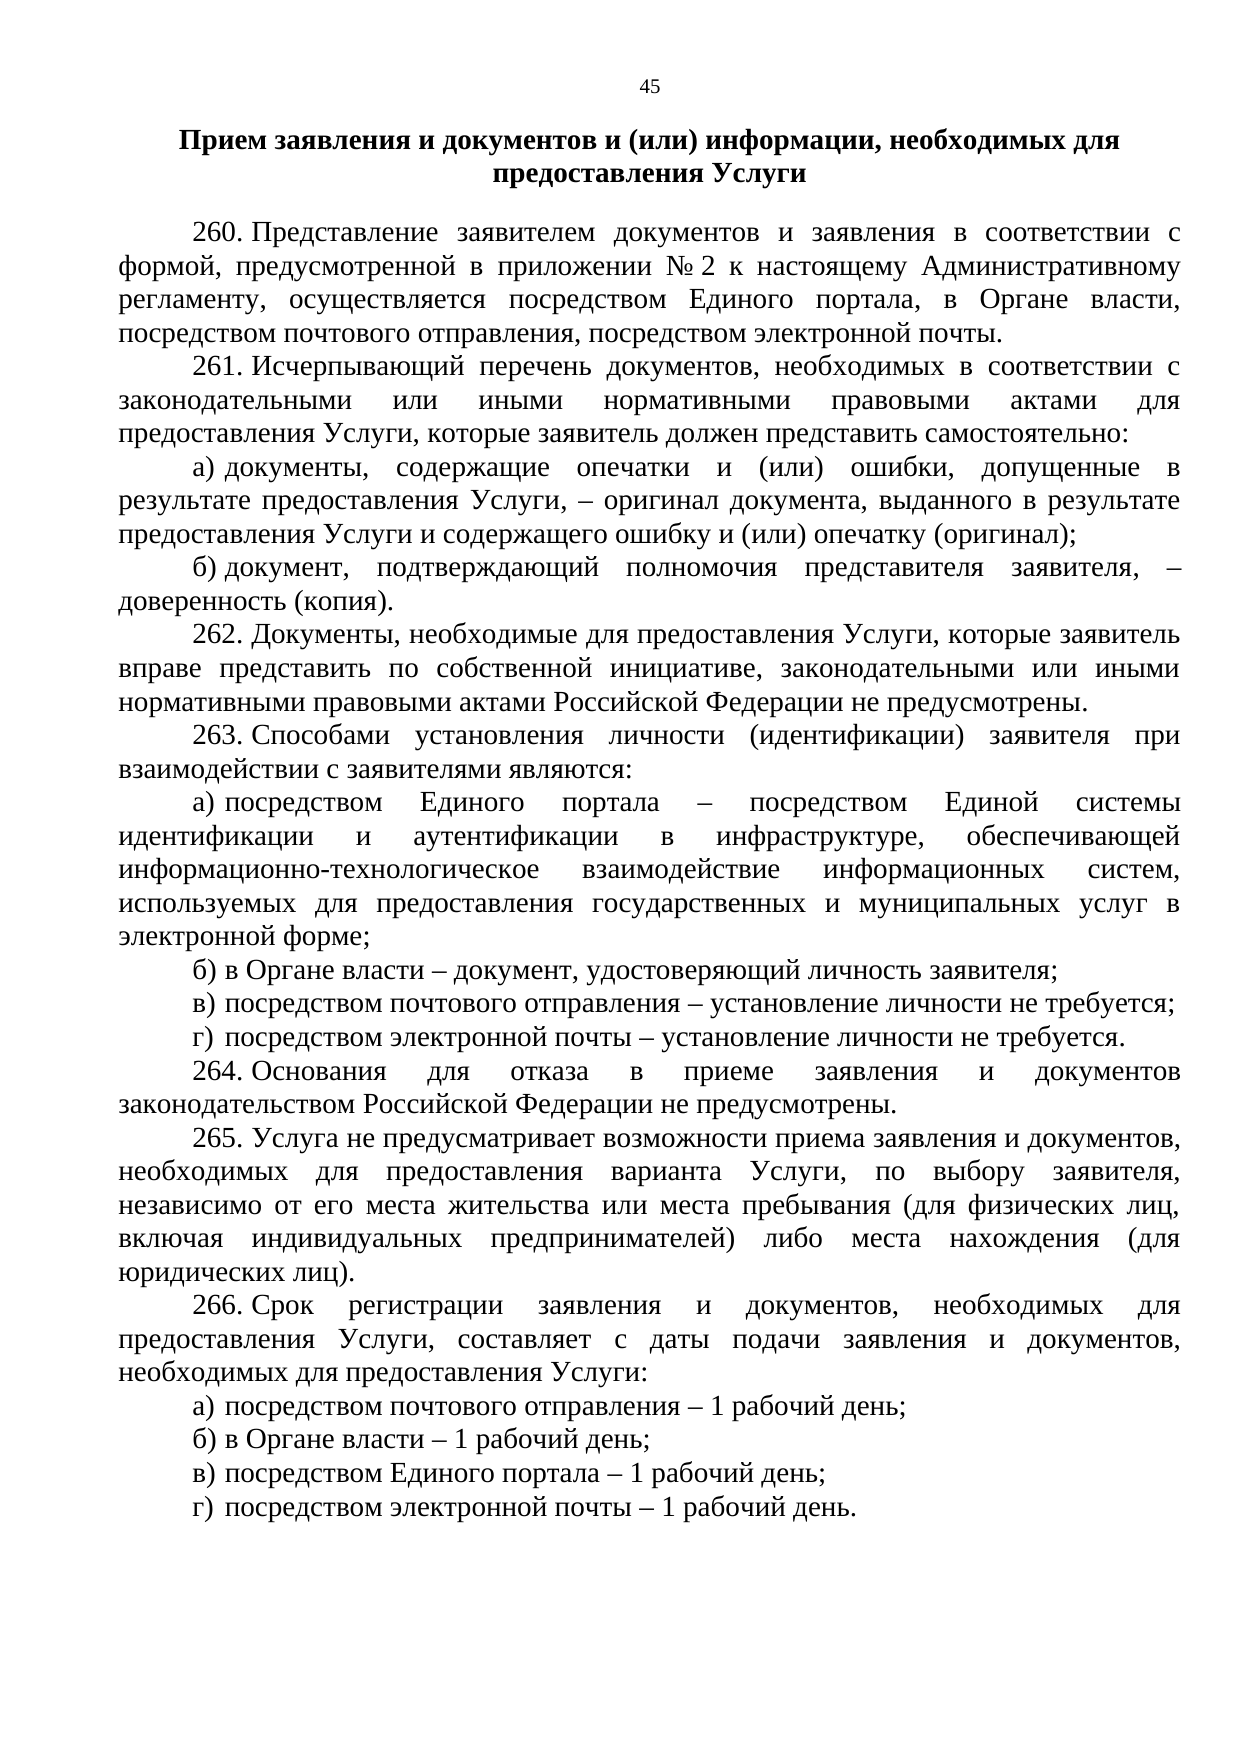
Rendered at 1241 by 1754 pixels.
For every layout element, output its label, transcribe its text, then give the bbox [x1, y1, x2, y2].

list Срок регистрации заявления и документов, необходимых для предоставления Услуги, составляет с даты подачи заявления и документов, необходимых для предоставления Услуги: [118, 1287, 1181, 1388]
list Услуга не предусматривает возможности приема заявления и документов, необходимых для предоставления варианта Услуги, по выбору заявителя, независимо от его места жительства или места пребывания (для физических лиц, включая индивидуальных предпринимателей) либо места нахождения (для юридических лиц). [118, 1120, 1181, 1287]
list посредством почтового отправления – установление личности не требуется; [118, 986, 1181, 1019]
list посредством почтового отправления – 1 рабочий день; [118, 1388, 1181, 1422]
list посредством электронной почты – 1 рабочий день. [118, 1489, 1181, 1522]
list Основания для отказа в приеме заявления и документов законодательством Российской Федерации не предусмотрены. [118, 1053, 1181, 1120]
list Способами установления личности (идентификации) заявителя при взаимодействии с заявителями являются: [118, 717, 1181, 784]
list посредством Единого портала – посредством Единой системы идентификации и аутентификации в инфраструктуре, обеспечивающей информационно-технологическое взаимодействие информационных систем, используемых для предоставления государственных и муниципальных услуг в электронной форме; [118, 784, 1181, 952]
list документ, подтверждающий полномочия представителя заявителя, – доверенность (копия). [118, 549, 1181, 617]
list посредством Единого портала – 1 рабочий день; [118, 1455, 1181, 1489]
list в Органе власти – документ, удостоверяющий личность заявителя; [118, 952, 1181, 986]
list в Органе власти – 1 рабочий день; [118, 1422, 1181, 1455]
list документы, содержащие опечатки и (или) ошибки, допущенные в результате предоставления Услуги, – оригинал документа, выданного в результате предоставления Услуги и содержащего ошибку и (или) опечатку (оригинал); [118, 449, 1181, 549]
text Прием заявления и документов и (или) информации, необходимых для предоставления Услуги [118, 122, 1181, 189]
list Документы, необходимые для предоставления Услуги, которые заявитель вправе представить по собственной инициативе, законодательными или иными нормативными правовыми актами Российской Федерации не предусмотрены. [118, 617, 1181, 717]
list посредством электронной почты – установление личности не требуется. [118, 1019, 1181, 1053]
list Исчерпывающий перечень документов, необходимых в соответствии с законодательными или иными нормативными правовыми актами для предоставления Услуги, которые заявитель должен представить самостоятельно: [118, 348, 1181, 449]
list Представление заявителем документов и заявления в соответствии с формой, предусмотренной в приложении № 2 к настоящему Административному регламенту, осуществляется посредством Единого портала, в Органе власти, посредством почтового отправления, посредством электронной почты. [118, 214, 1181, 348]
